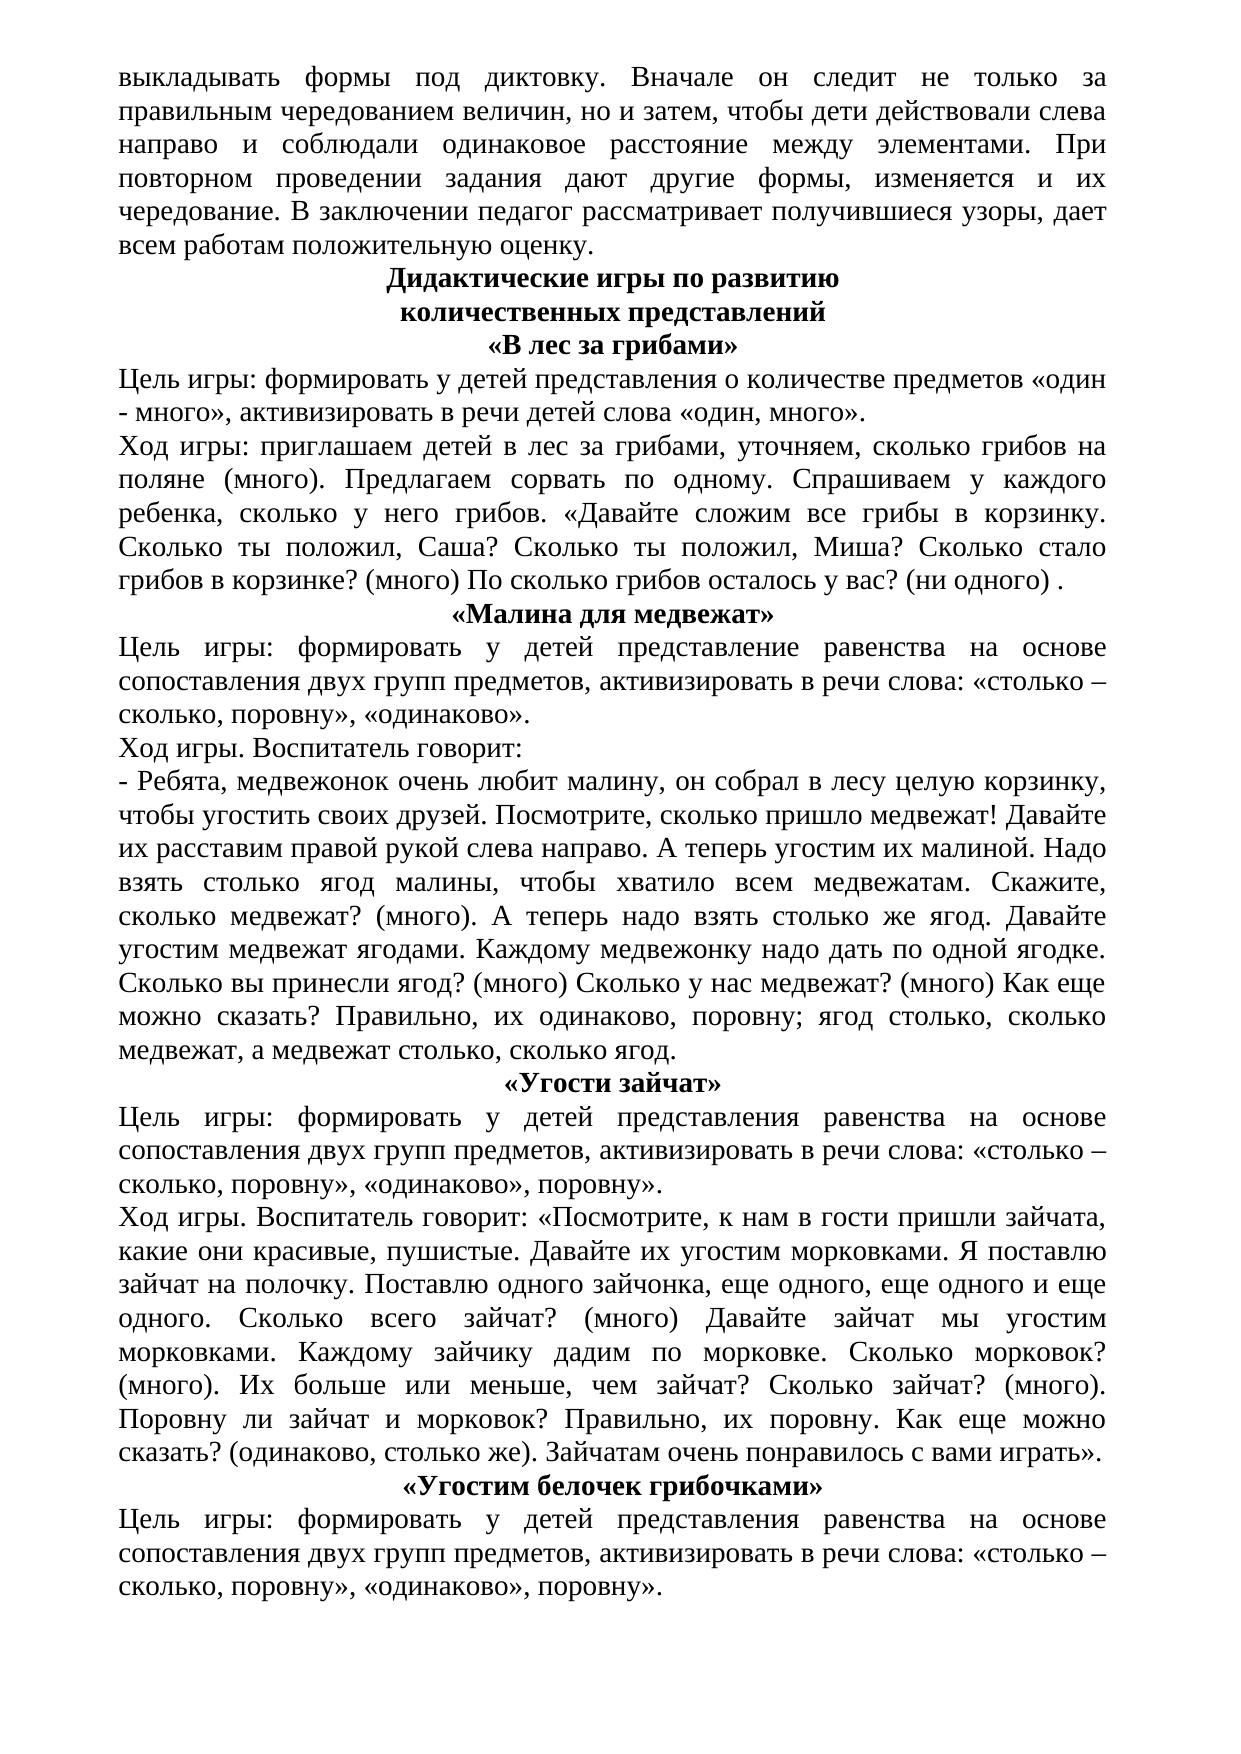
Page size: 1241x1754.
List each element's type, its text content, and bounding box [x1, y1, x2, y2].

text Дидактические игры по развитию [118, 260, 1107, 294]
text Ход игры. Воспитатель говорит: [118, 730, 1107, 763]
text Цель игры: формировать у детей представление равенства на основе сопоставления двух групп предметов, активизировать в речи слова: «столько – сколько, поровну», «одинаково». [118, 629, 1107, 730]
text «Угостим белочек грибочками» [118, 1468, 1107, 1501]
text Цель игры: формировать у детей представления равенства на основе сопоставления двух групп предметов, активизировать в речи слова: «столько – сколько, поровну», «одинаково», поровну». [118, 1099, 1107, 1199]
text - Ребята, медвежонок очень любит малину, он собрал в лесу целую корзинку, чтобы угостить своих друзей. Посмотрите, сколько пришло медвежат! Давайте их расставим правой рукой слева направо. А теперь угостим их малиной. Надо взять столько ягод малины, чтобы хватило всем медвежатам. Скажите, сколько медвежат? (много). А теперь надо взять столько же ягод. Давайте угостим медвежат ягодами. Каждому медвежонку надо дать по одной ягодке. Сколько вы принесли ягод? (много) Сколько у нас медвежат? (много) Как еще можно сказать? Правильно, их одинаково, поровну; ягод столько, сколько медвежат, а медвежат столько, сколько ягод. [118, 763, 1107, 1065]
text «В лес за грибами» [118, 327, 1107, 361]
text Цель игры: формировать у детей представления равенства на основе сопоставления двух групп предметов, активизировать в речи слова: «столько – сколько, поровну», «одинаково», поровну». [118, 1501, 1107, 1602]
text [118, 59, 1107, 260]
text «Малина для медвежат» [118, 596, 1107, 629]
text Цель игры: формировать у детей представления о количестве предметов «один - много», активизировать в речи детей слова «один, много». [118, 361, 1107, 428]
text Ход игры. Воспитатель говорит: «Посмотрите, к нам в гости пришли зайчата, какие они красивые, пушистые. Давайте их угостим морковками. Я поставлю зайчат на полочку. Поставлю одного зайчонка, еще одного, еще одного и еще одного. Сколько всего зайчат? (много) Давайте зайчат мы угостим морковками. Каждому зайчику дадим по морковке. Сколько морковок? (много). Их больше или меньше, чем зайчат? Сколько зайчат? (много). Поровну ли зайчат и морковок? Правильно, их поровну. Как еще можно сказать? (одинаково, столько же). Зайчатам очень понравилось с вами играть». [118, 1199, 1107, 1468]
text количественных представлений [118, 294, 1107, 327]
text «Угости зайчат» [118, 1065, 1107, 1099]
text Ход игры: приглашаем детей в лес за грибами, уточняем, сколько грибов на поляне (много). Предлагаем сорвать по одному. Спрашиваем у каждого ребенка, сколько у него грибов. «Давайте сложим все грибы в корзинку. Сколько ты положил, Саша? Сколько ты положил, Миша? Сколько стало грибов в корзинке? (много) По сколько грибов осталось у вас? (ни одного) . [118, 428, 1107, 596]
